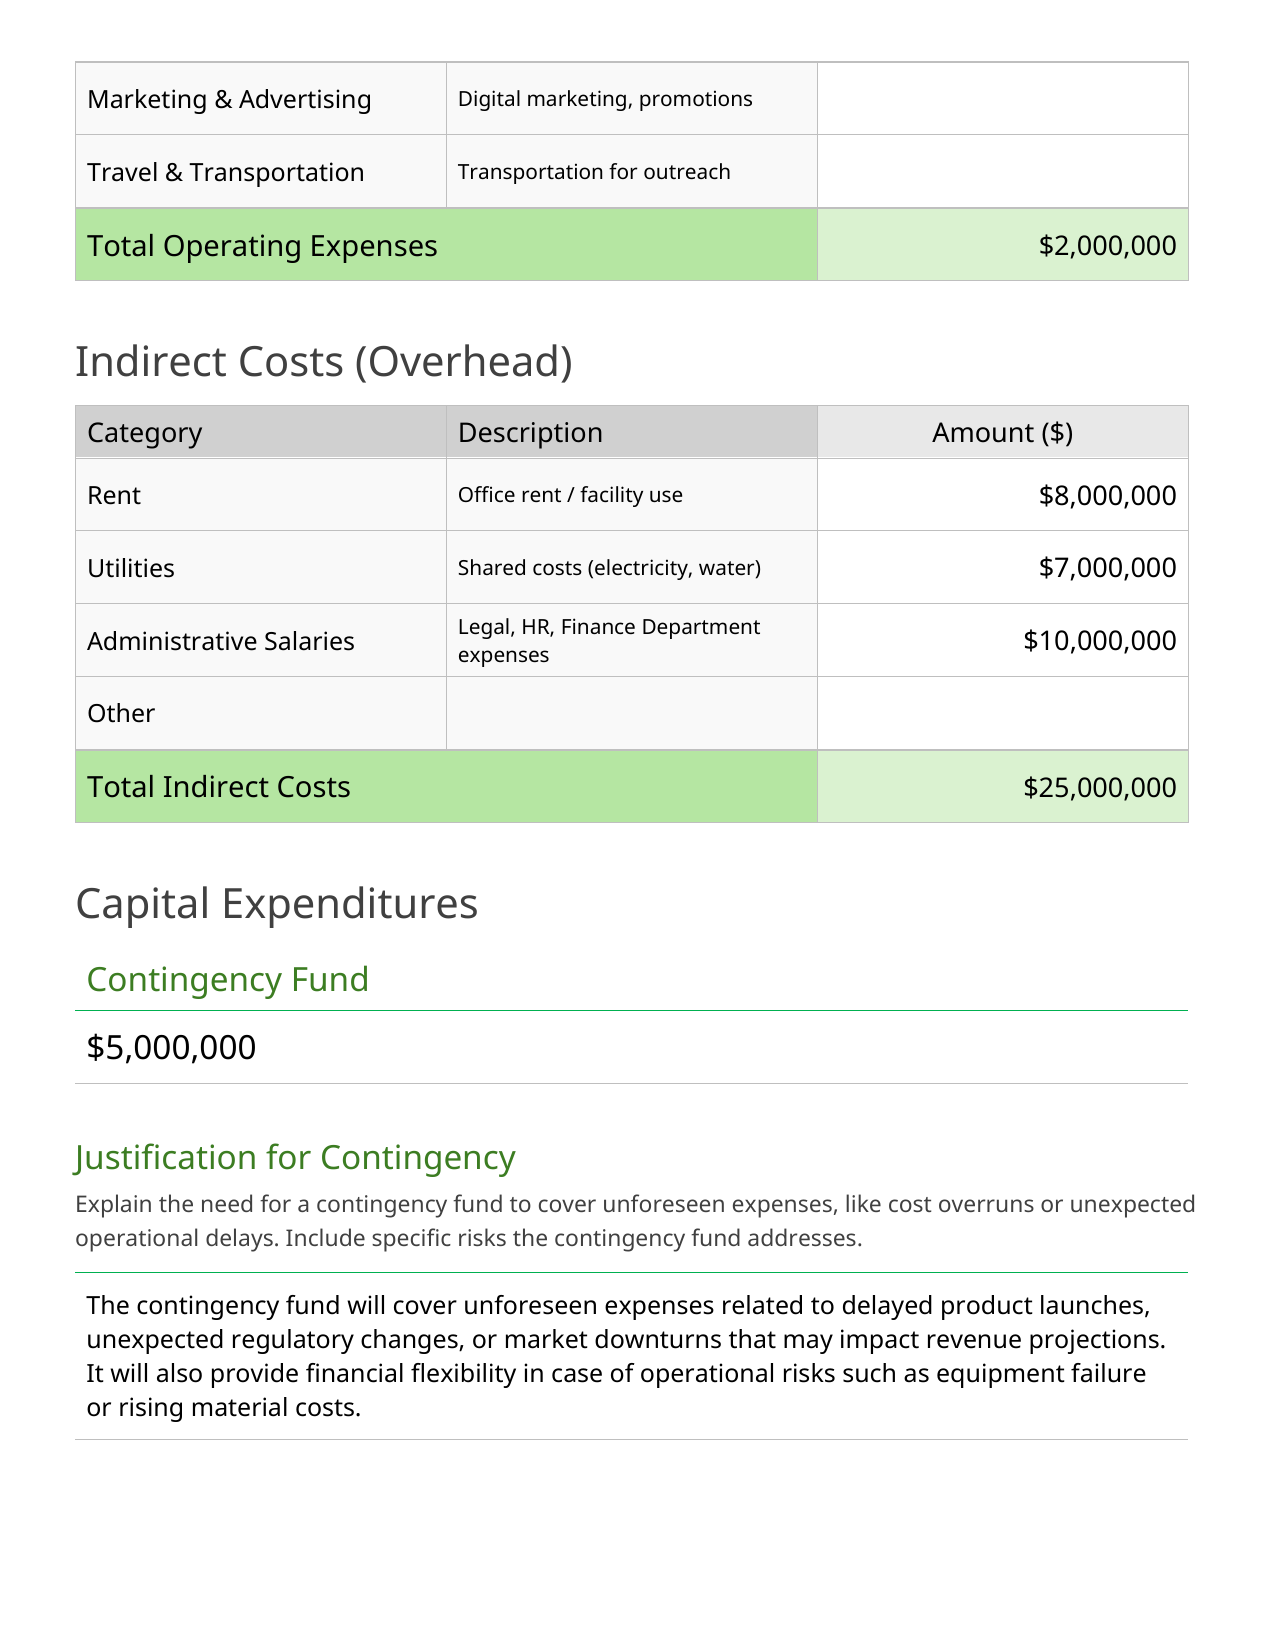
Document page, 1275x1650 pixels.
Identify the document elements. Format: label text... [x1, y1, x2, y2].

table_cell Total Operating Expenses [76, 209, 817, 280]
table_cell Administrative Salaries [76, 604, 446, 676]
table_cell $25,000,000 [818, 751, 1188, 822]
table_cell $5,000,000 [75, 1011, 1187, 1083]
table_header Contingency Fund [75, 947, 1187, 1010]
table_cell [818, 63, 1188, 134]
table_header The contingency fund will cover unforeseen expenses related to delayed product launches, unexpected regulatory changes, or market downturns that may impact revenue projections. It will also provide financial flexibility in case of operational risks such as equipment failure or rising material costs. [75, 1273, 1187, 1439]
table_cell Total Indirect Costs [76, 751, 817, 822]
subtitle Justification for Contingency [75, 1134, 1204, 1179]
table_header Category [76, 406, 446, 457]
table_cell $10,000,000 [818, 604, 1188, 676]
table_cell Legal, HR, Finance Department expenses [447, 604, 817, 676]
table_cell [447, 677, 817, 749]
table_cell [818, 135, 1188, 207]
table_cell Shared costs (electricity, water) [447, 531, 817, 603]
table_cell [818, 677, 1188, 749]
table_header Description [447, 406, 817, 457]
subtitle Capital Expenditures [75, 873, 1204, 930]
table_cell $8,000,000 [818, 459, 1188, 530]
table_header Amount ($) [818, 406, 1188, 457]
text Explain the need for a contingency fund to cover unforeseen expenses, like cost overruns or unexpected operational delays. Include specific risks the contingency fund addresses. [75, 1188, 1204, 1253]
table_cell Digital marketing, promotions [447, 63, 817, 134]
table_cell Rent [76, 459, 446, 530]
table_cell $7,000,000 [818, 531, 1188, 603]
table_cell Office rent / facility use [447, 459, 817, 530]
subtitle Indirect Costs (Overhead) [75, 332, 1204, 388]
table_cell Other [76, 677, 446, 749]
table_cell $2,000,000 [818, 209, 1188, 280]
table_cell Transportation for outreach [447, 135, 817, 207]
table_cell Travel & Transportation [76, 135, 446, 207]
table_cell Utilities [76, 531, 446, 603]
table_cell Marketing & Advertising [76, 63, 446, 134]
